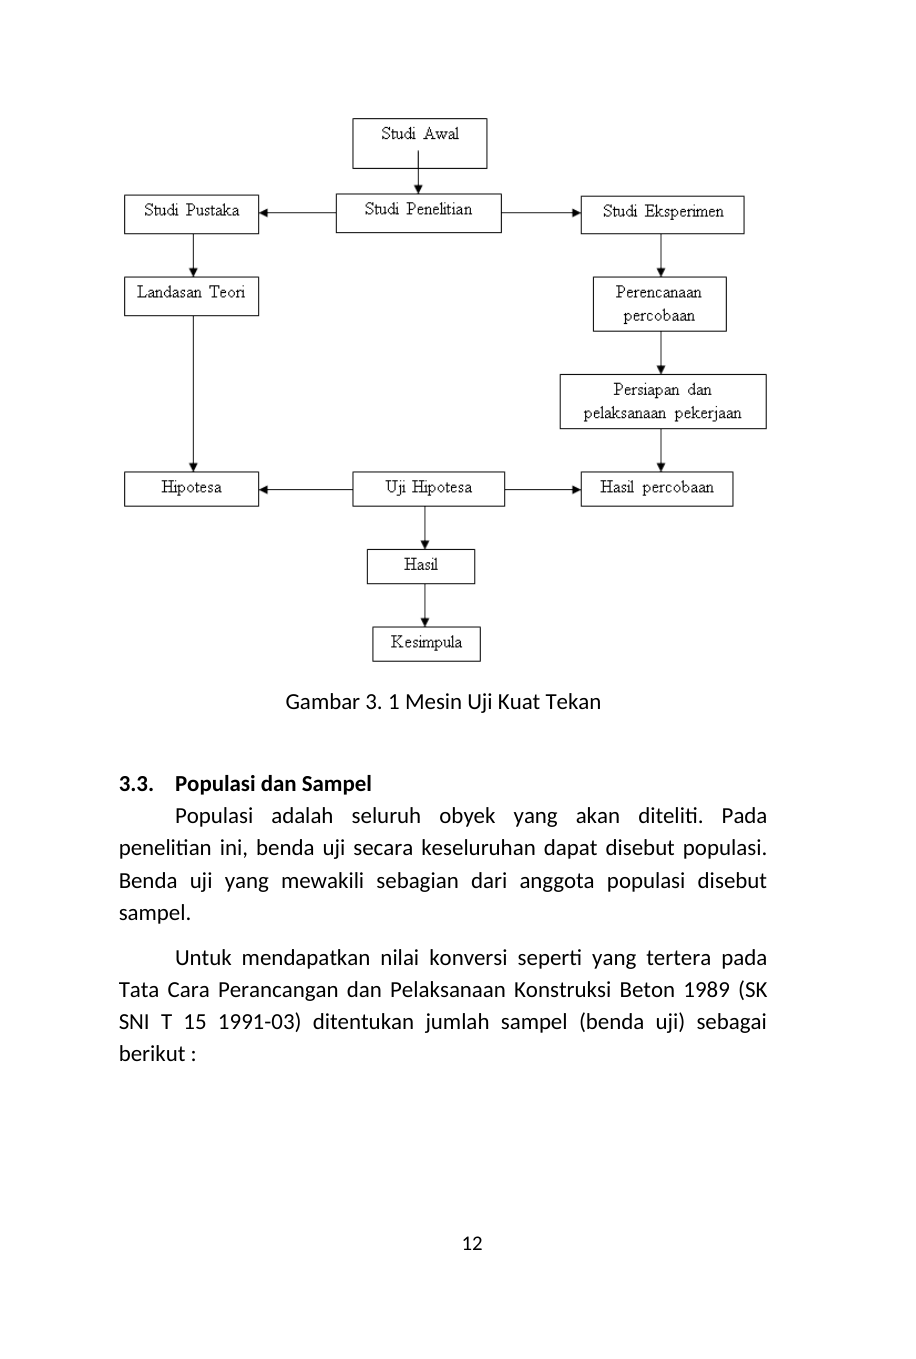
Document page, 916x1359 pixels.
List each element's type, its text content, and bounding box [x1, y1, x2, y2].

picture [123, 117, 768, 663]
text Gambar 3. 1 Mesin Uji Kuat Tekan [118, 687, 768, 715]
text Populasi adalah seluruh obyek yang akan diteliti. Pada penelitian ini, benda uji secara keseluruhan dapat disebut populasi. Benda uji yang mewakili sebagian dari anggota populasi disebut sampel. [118, 801, 768, 926]
subtitle Populasi dan Sampel [118, 769, 768, 797]
text Untuk mendapatkan nilai konversi seperti yang tertera pada Tata Cara Perancangan dan Pelaksanaan Konstruksi Beton 1989 (SK SNI T 15 1991-03) ditentukan jumlah sampel (benda uji) sebagai berikut : [118, 943, 768, 1067]
